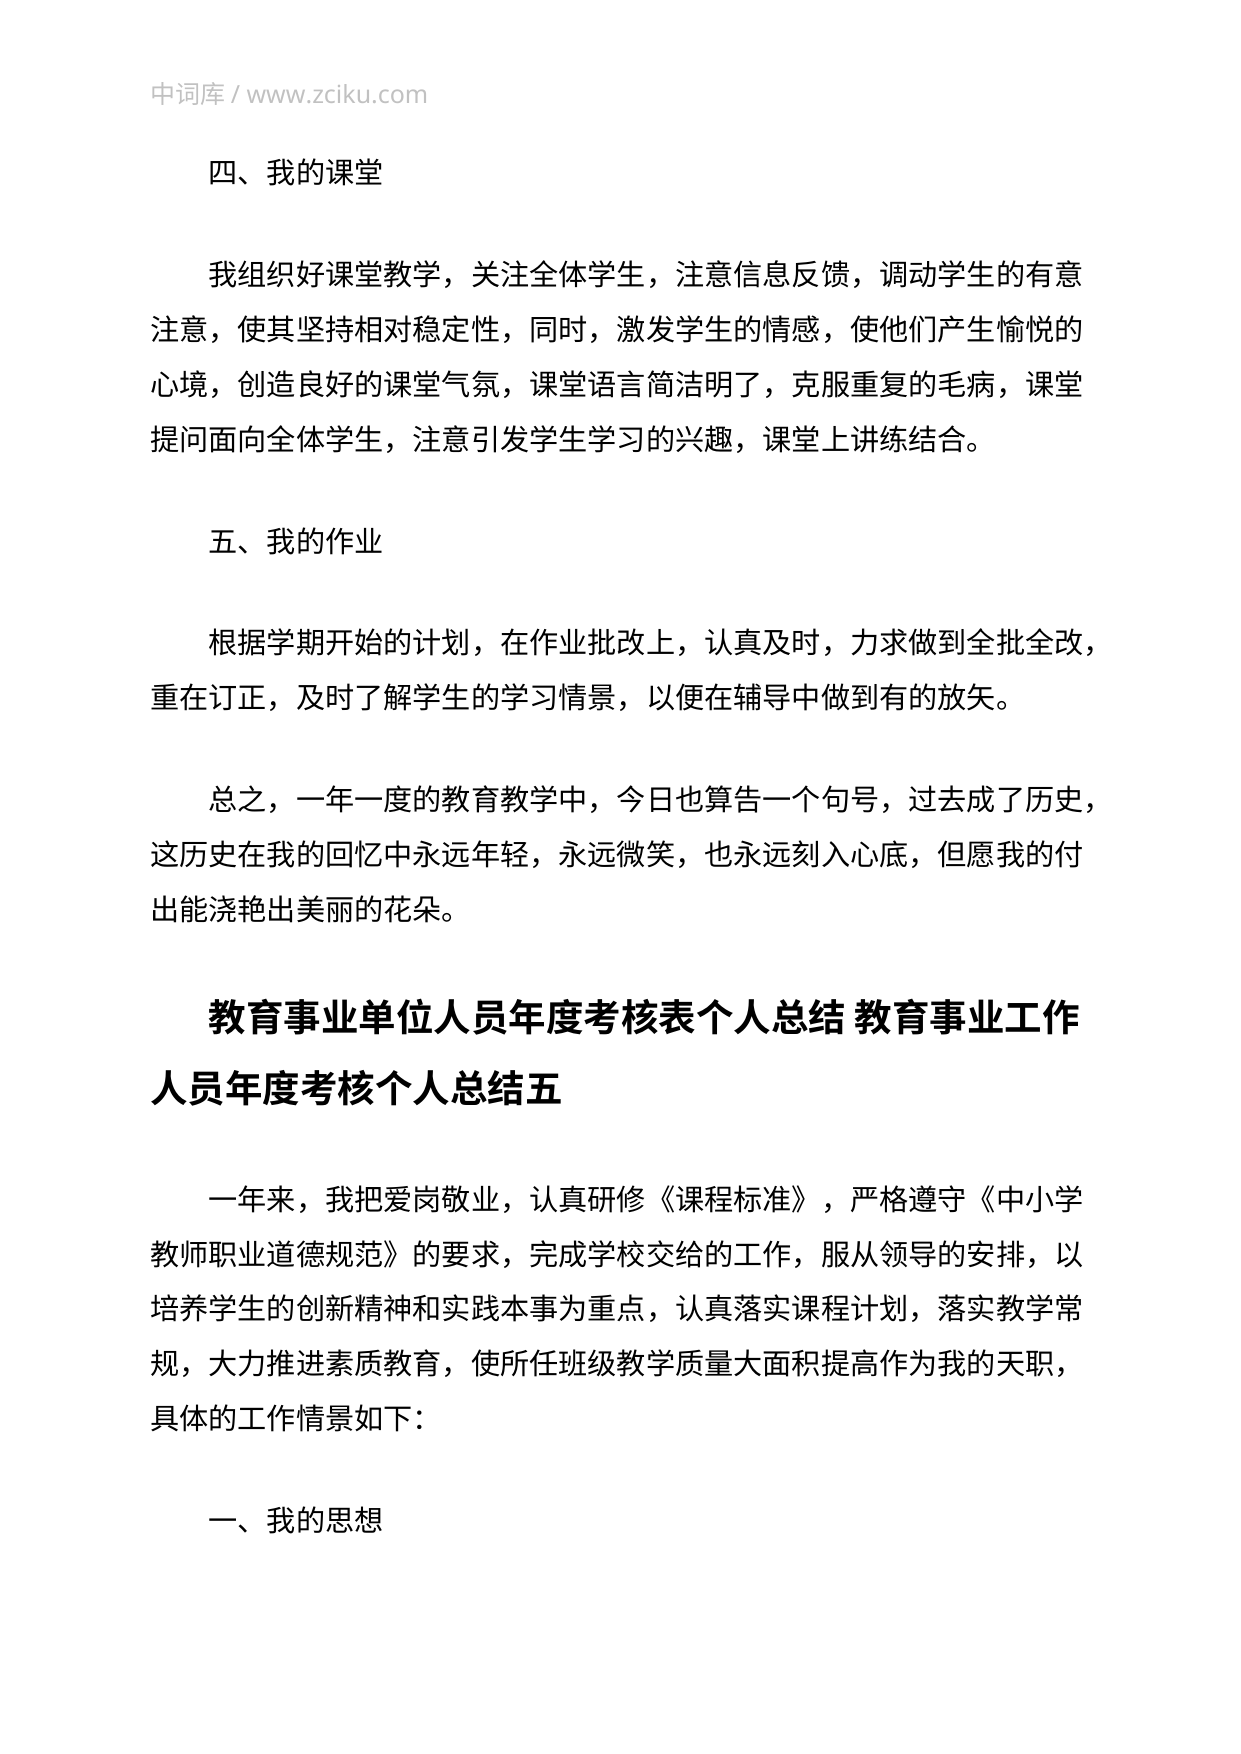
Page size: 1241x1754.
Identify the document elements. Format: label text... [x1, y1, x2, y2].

text 一、我的思想 [150, 1497, 1090, 1540]
text 教育事业单位人员年度考核表个人总结 教育事业工作人员年度考核个人总结五 [150, 988, 1090, 1113]
text 五、我的作业 [150, 518, 1090, 561]
text 根据学期开始的计划，在作业批改上，认真及时，力求做到全批全改，重在订正，及时了解学生的学习情景，以便在辅导中做到有的放矢。 [150, 620, 1090, 717]
text 我组织好课堂教学，关注全体学生，注意信息反馈，调动学生的有意注意，使其坚持相对稳定性，同时，激发学生的情感，使他们产生愉悦的心境，创造良好的课堂气氛，课堂语言简洁明了，克服重复的毛病，课堂提问面向全体学生，注意引发学生学习的兴趣，课堂上讲练结合。 [150, 252, 1090, 459]
text 总之，一年一度的教育教学中，今日也算告一个句号，过去成了历史，这历史在我的回忆中永远年轻，永远微笑，也永远刻入心底，但愿我的付出能浇艳出美丽的花朵。 [150, 777, 1090, 929]
text 四、我的课堂 [150, 150, 1090, 192]
text 一年来，我把爱岗敬业，认真研修《课程标准》，严格遵守《中小学教师职业道德规范》的要求，完成学校交给的工作，服从领导的安排，以培养学生的创新精神和实践本事为重点，认真落实课程计划，落实教学常规，大力推进素质教育，使所任班级教学质量大面积提高作为我的天职，具体的工作情景如下： [150, 1176, 1090, 1438]
